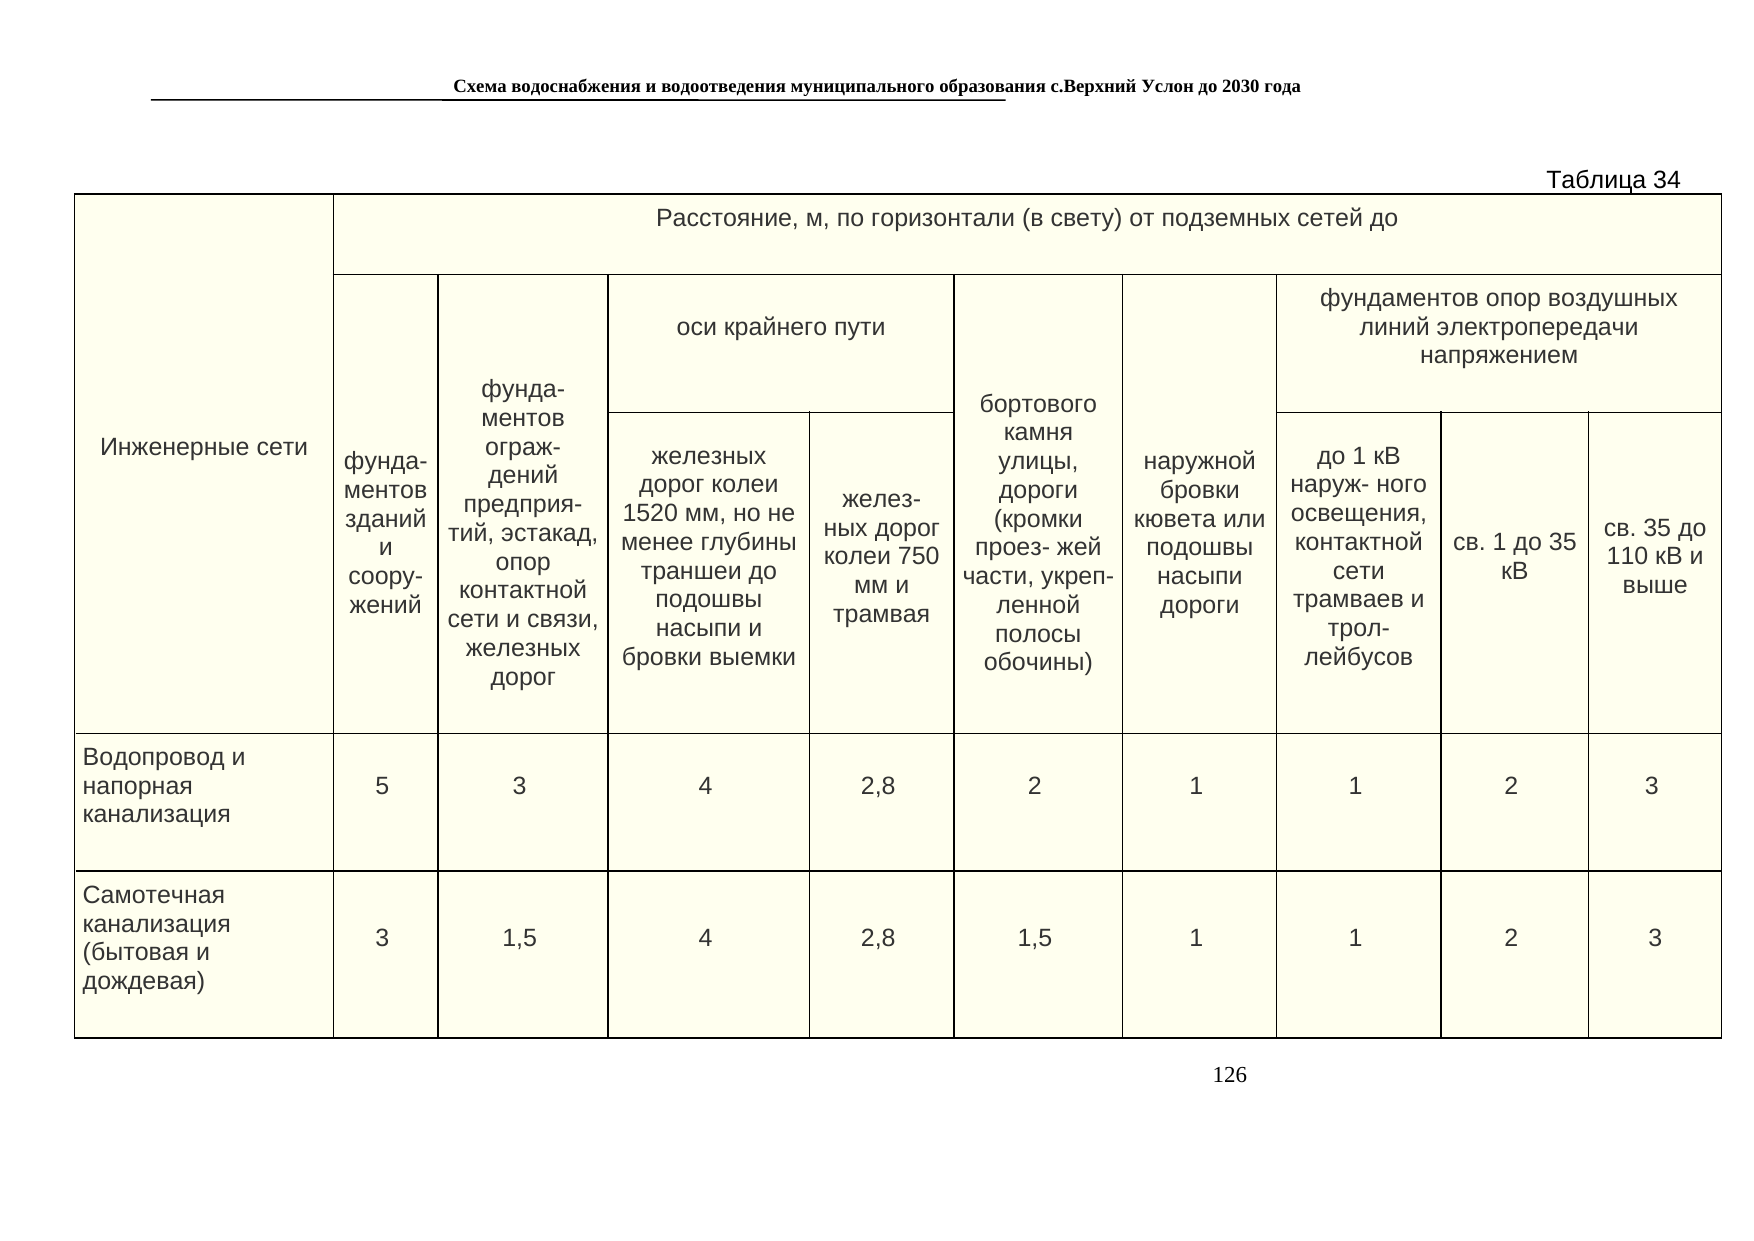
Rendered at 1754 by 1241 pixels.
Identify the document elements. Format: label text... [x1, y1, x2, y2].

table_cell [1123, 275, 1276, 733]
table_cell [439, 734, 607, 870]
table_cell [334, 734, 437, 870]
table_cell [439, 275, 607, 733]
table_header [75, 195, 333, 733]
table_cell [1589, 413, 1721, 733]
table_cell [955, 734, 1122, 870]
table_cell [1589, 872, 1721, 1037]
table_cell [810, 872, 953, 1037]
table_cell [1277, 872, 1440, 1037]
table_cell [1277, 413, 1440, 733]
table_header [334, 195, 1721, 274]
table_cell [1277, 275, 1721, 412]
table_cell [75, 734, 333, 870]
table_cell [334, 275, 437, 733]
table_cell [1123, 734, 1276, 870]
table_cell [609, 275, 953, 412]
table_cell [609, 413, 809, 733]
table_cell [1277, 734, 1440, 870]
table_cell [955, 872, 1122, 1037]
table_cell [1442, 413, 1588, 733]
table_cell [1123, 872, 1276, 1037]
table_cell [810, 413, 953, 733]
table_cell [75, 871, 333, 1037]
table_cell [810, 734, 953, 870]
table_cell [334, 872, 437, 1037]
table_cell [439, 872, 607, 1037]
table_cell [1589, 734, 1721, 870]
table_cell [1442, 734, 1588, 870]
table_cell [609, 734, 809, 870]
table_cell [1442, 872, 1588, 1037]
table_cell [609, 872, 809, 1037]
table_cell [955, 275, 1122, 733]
text Таблица 34 [74, 164, 1681, 193]
